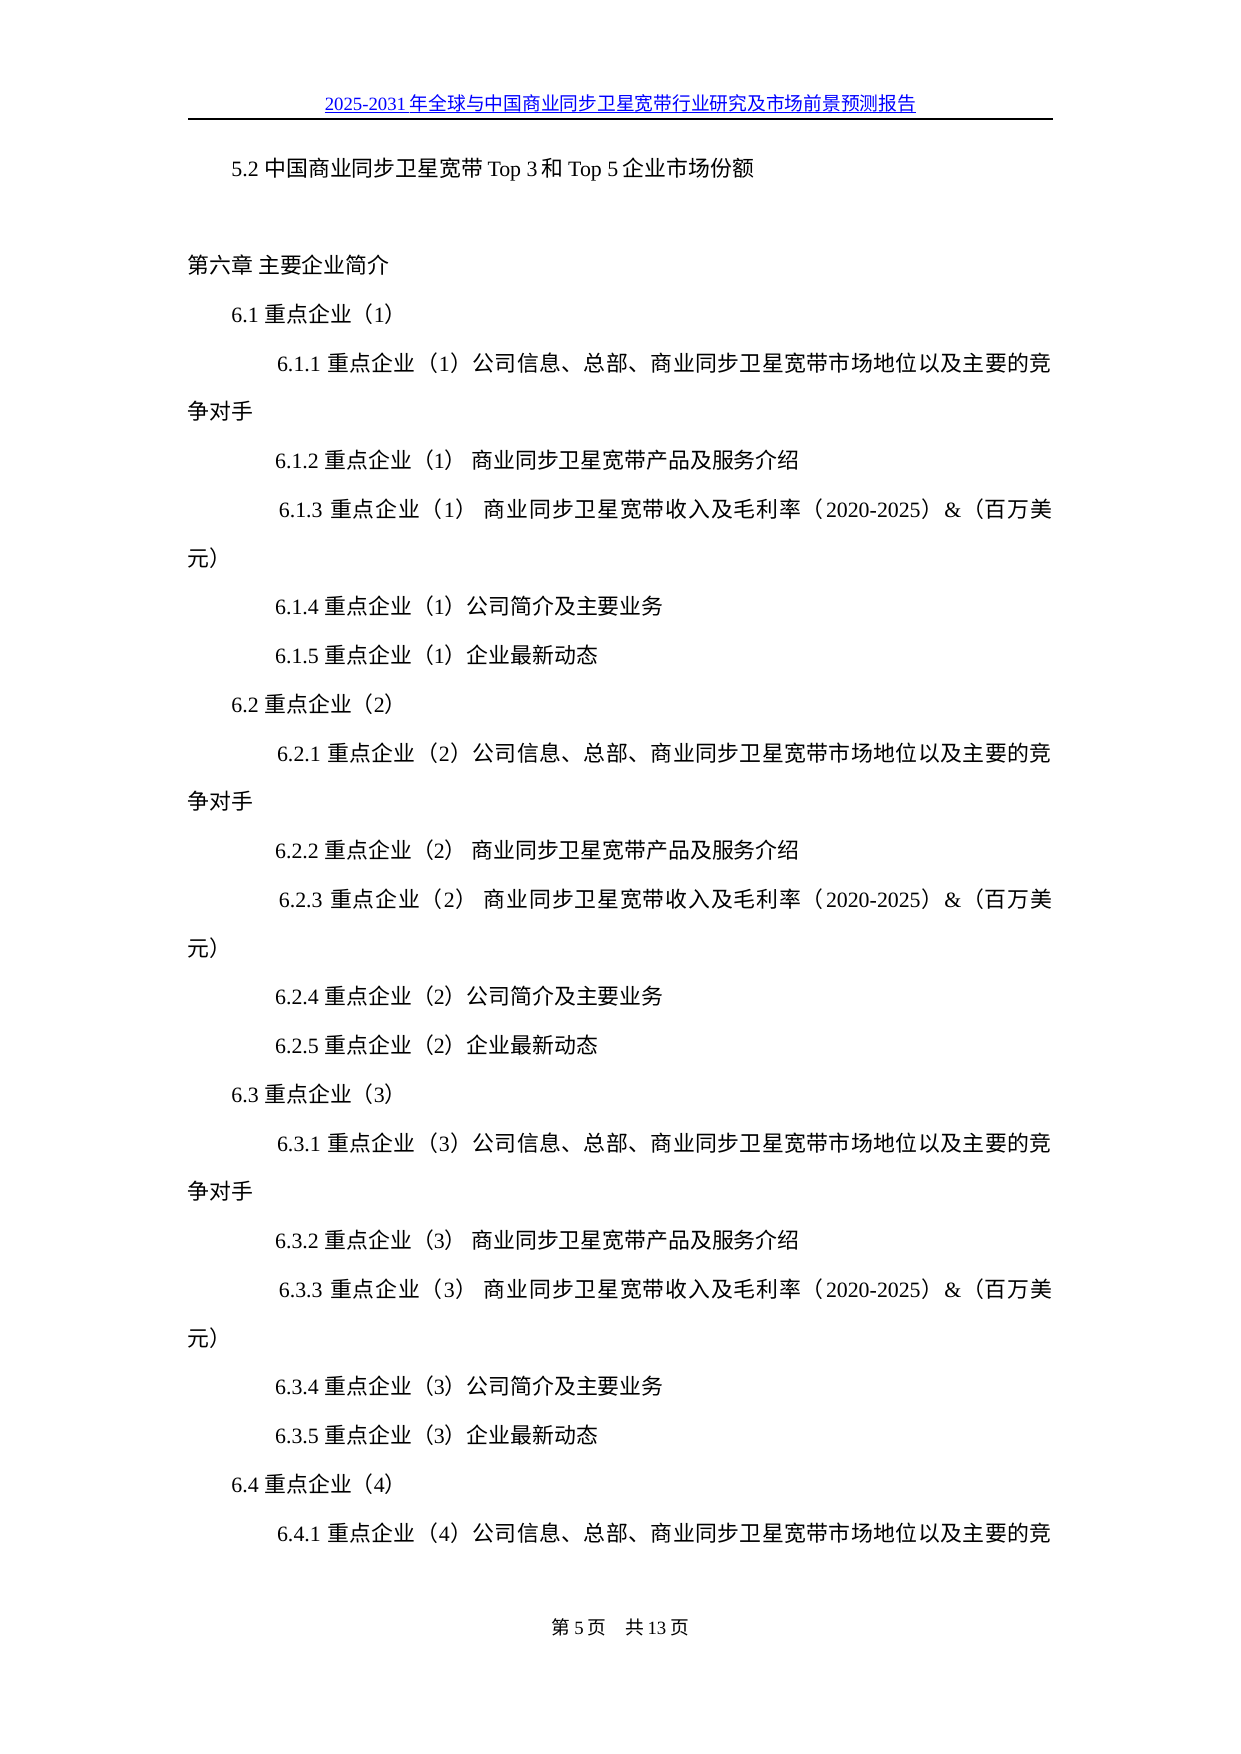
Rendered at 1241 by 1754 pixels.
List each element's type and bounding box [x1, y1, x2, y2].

text [187, 150, 1053, 1548]
